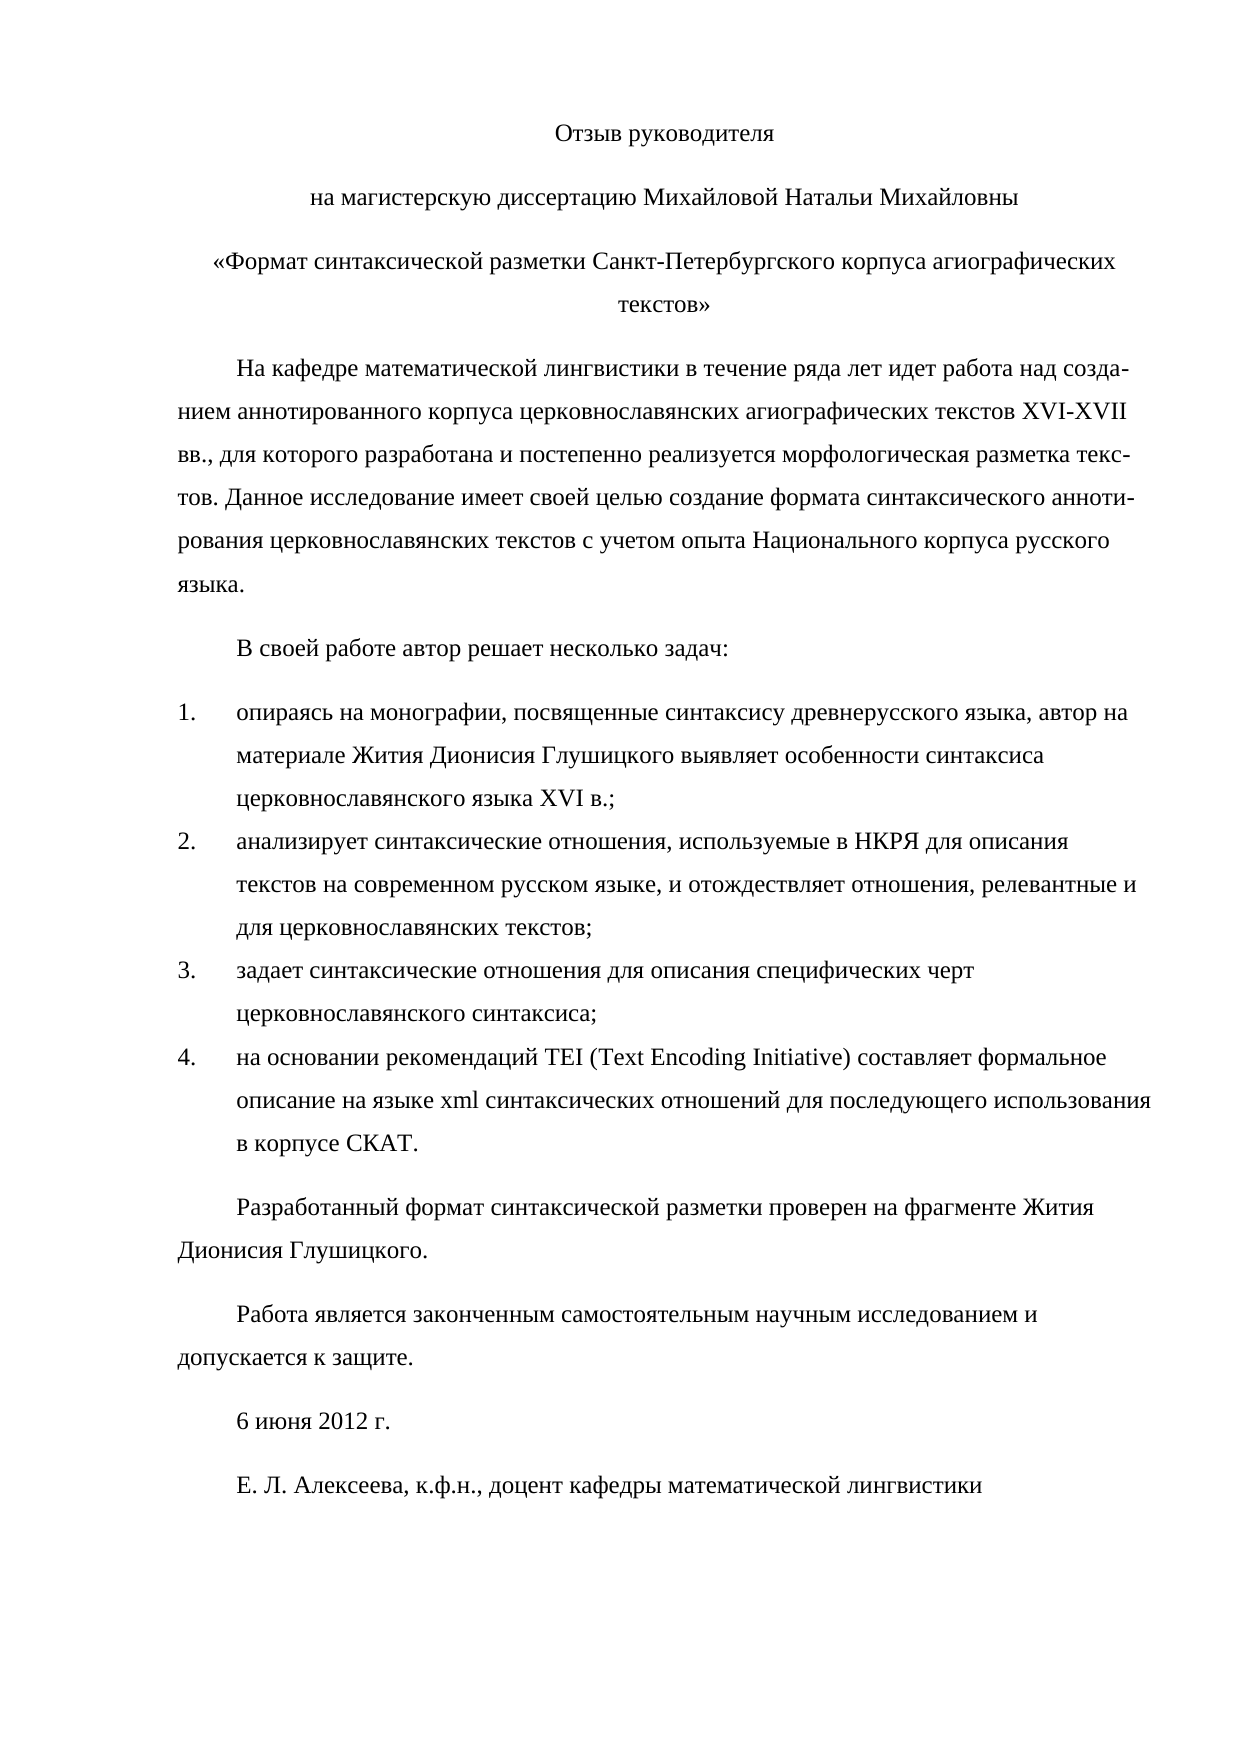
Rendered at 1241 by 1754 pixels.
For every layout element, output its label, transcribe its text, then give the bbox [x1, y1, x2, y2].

text «Формат синтаксической разметки Санкт-Петербургского корпуса агиографических текстов» [177, 246, 1152, 318]
text Е. Л. Алексеева, к.ф.н., доцент кафедры математической лингвистики [177, 1470, 1152, 1499]
text На кафедре математической лингвистики в течение ряда лет идет работа над созданием аннотированного корпуса церковнославянских агиографических текстов XVI-XVII вв., для которого разработана и постепенно реализуется морфологическая разметка текстов. Данное исследование имеет своей целью создание формата синтаксического аннотирования церковнославянских текстов с учетом опыта Национального корпуса русского языка. [177, 353, 1152, 597]
text Работа является законченным самостоятельным научным исследованием и допускается к защите. [177, 1299, 1152, 1371]
list опираясь на монографии, посвященные синтаксису древнерусского языка, автор на материале Жития Дионисия Глушицкого выявляет особенности синтаксиса церковнославянского языка XVI в.; [177, 697, 1152, 812]
list анализирует синтаксические отношения, используемые в НКРЯ для описания текстов на современном русском языке, и отождествляет отношения, релевантные и для церковнославянских текстов; [177, 826, 1152, 941]
text Отзыв руководителя [177, 118, 1152, 147]
list на основании рекомендаций TEI (Text Encoding Initiative) составляет формальное описание на языке xml синтаксических отношений для последующего использования в корпусе СКАТ. [177, 1042, 1152, 1157]
list задает синтаксические отношения для описания специфических черт церковнославянского синтаксиса; [177, 955, 1152, 1027]
text на магистерскую диссертацию Михайловой Натальи Михайловны [177, 182, 1152, 211]
text 6 июня 2012 г. [177, 1406, 1152, 1435]
text В своей работе автор решает несколько задач: [177, 633, 1152, 661]
text Разработанный формат синтаксической разметки проверен на фрагменте Жития Дионисия Глушицкого. [177, 1192, 1152, 1264]
